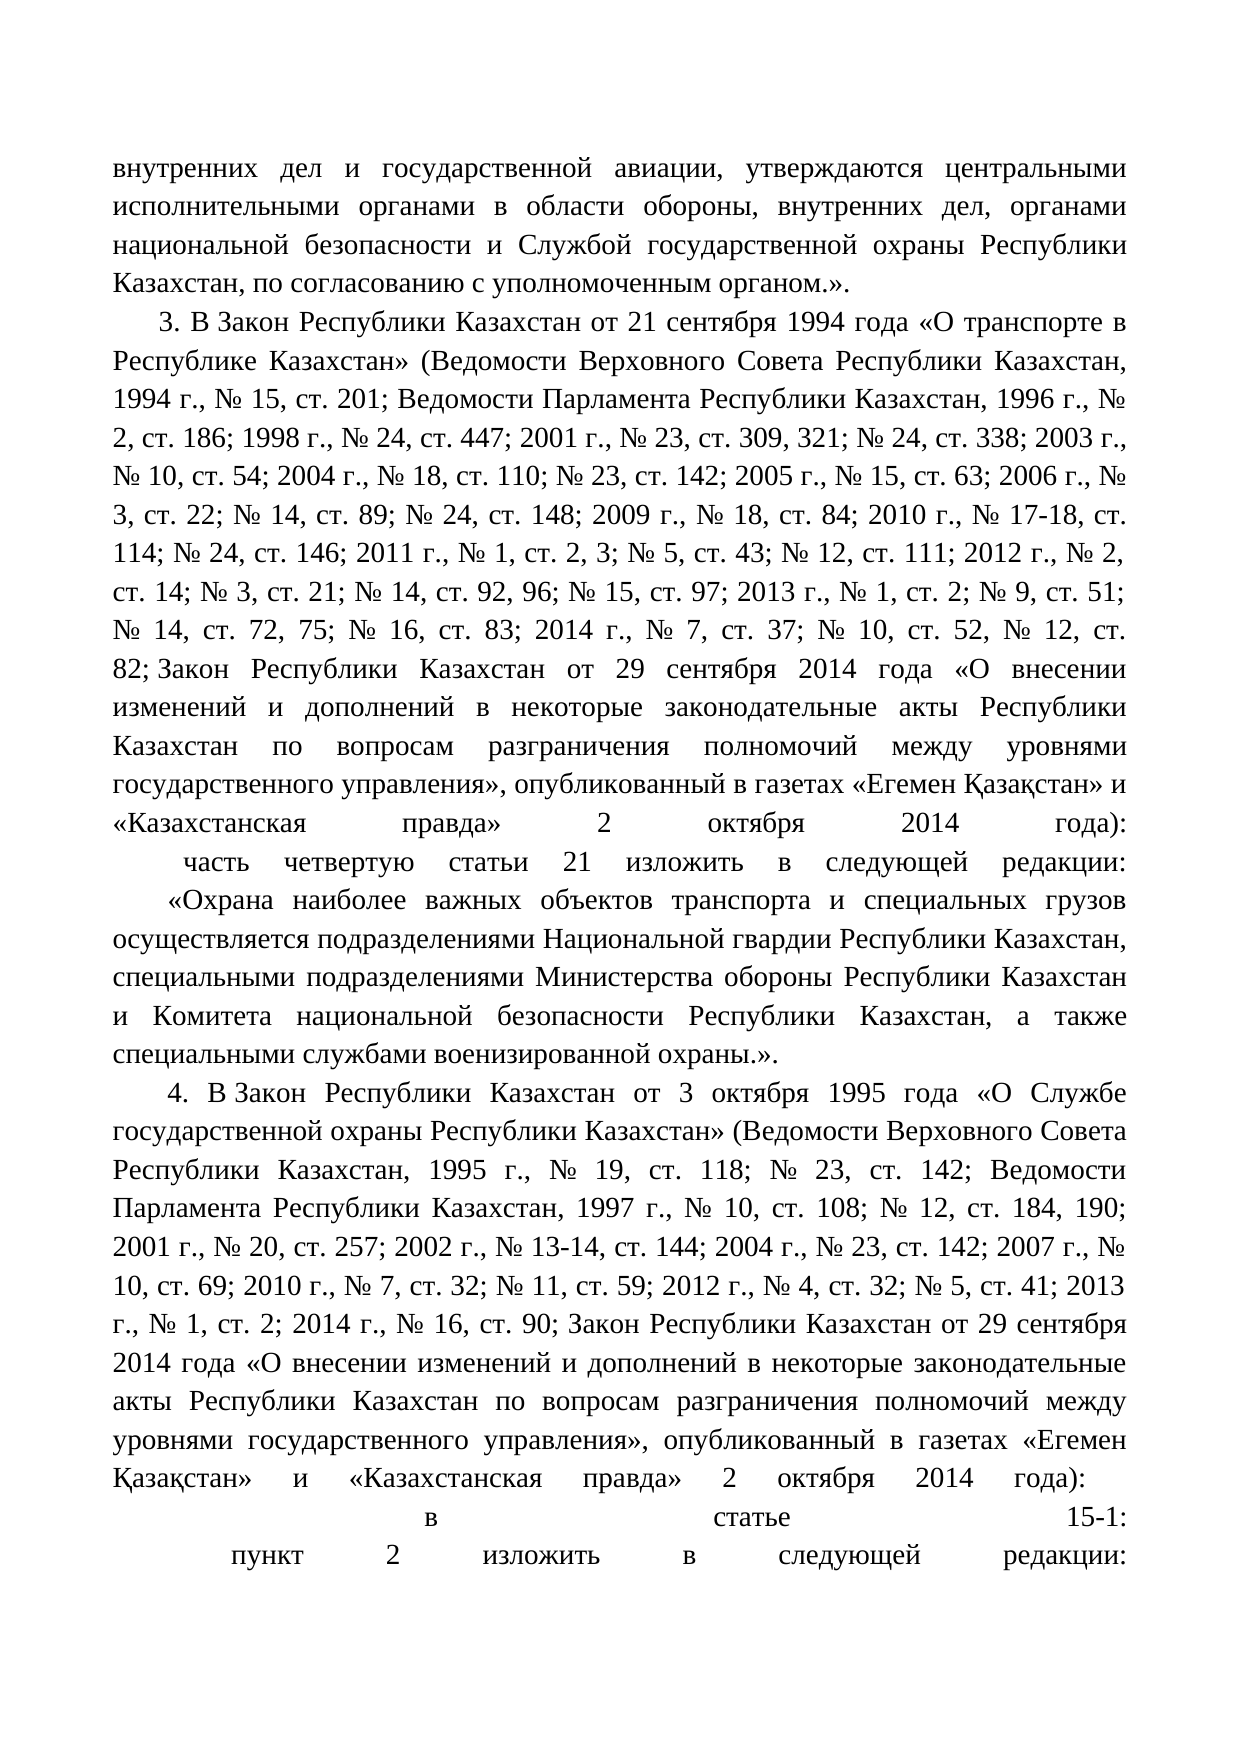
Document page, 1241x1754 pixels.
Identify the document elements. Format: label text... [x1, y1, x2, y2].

text 3. В Закон Республики Казахстан от 21 сентября 1994 года «О транспорте в Республике Казахстан» (Ведомости Верховного Совета Республики Казахстан, 1994 г., № 15, ст. 201; Ведомости Парламента Республики Казахстан, 1996 г., № 2, ст. 186; 1998 г., № 24, ст. 447; 2001 г., № 23, ст. 309, 321; № 24, ст. 338; 2003 г., № 10, ст. 54; 2004 г., № 18, ст. 110; № 23, ст. 142; 2005 г., № 15, ст. 63; 2006 г., № 3, ст. 22; № 14, ст. 89; № 24, ст. 148; 2009 г., № 18, ст. 84; 2010 г., № 17-18, ст. 114; № 24, ст. 146; 2011 г., № 1, ст. 2, 3; № 5, ст. 43; № 12, ст. 111; 2012 г., № 2, ст. 14; № 3, ст. 21; № 14, ст. 92, 96; № 15, ст. 97; 2013 г., № 1, ст. 2; № 9, ст. 51; № 14, ст. 72, 75; № 16, ст. 83; 2014 г., № 7, ст. 37; № 10, ст. 52, № 12, ст. 82; Закон Республики Казахстан от 29 сентября 2014 года «О внесении изменений и дополнений в некоторые законодательные акты Республики Казахстан по вопросам разграничения полномочий между уровнями государственного управления», опубликованный в газетах «Егемен Қазақстан» и «Казахстанская правда» 2 октября 2014 года): часть четвертую статьи 21 изложить в следующей редакции: «Охрана наиболее важных объектов транспорта и специальных грузов осуществляется подразделениями Национальной гвардии Республики Казахстан, специальными подразделениями Министерства обороны Республики Казахстан и Комитета национальной безопасности Республики Казахстан, а также специальными службами военизированной охраны.». [112, 304, 1128, 1070]
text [112, 1075, 1128, 1571]
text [112, 150, 1128, 299]
